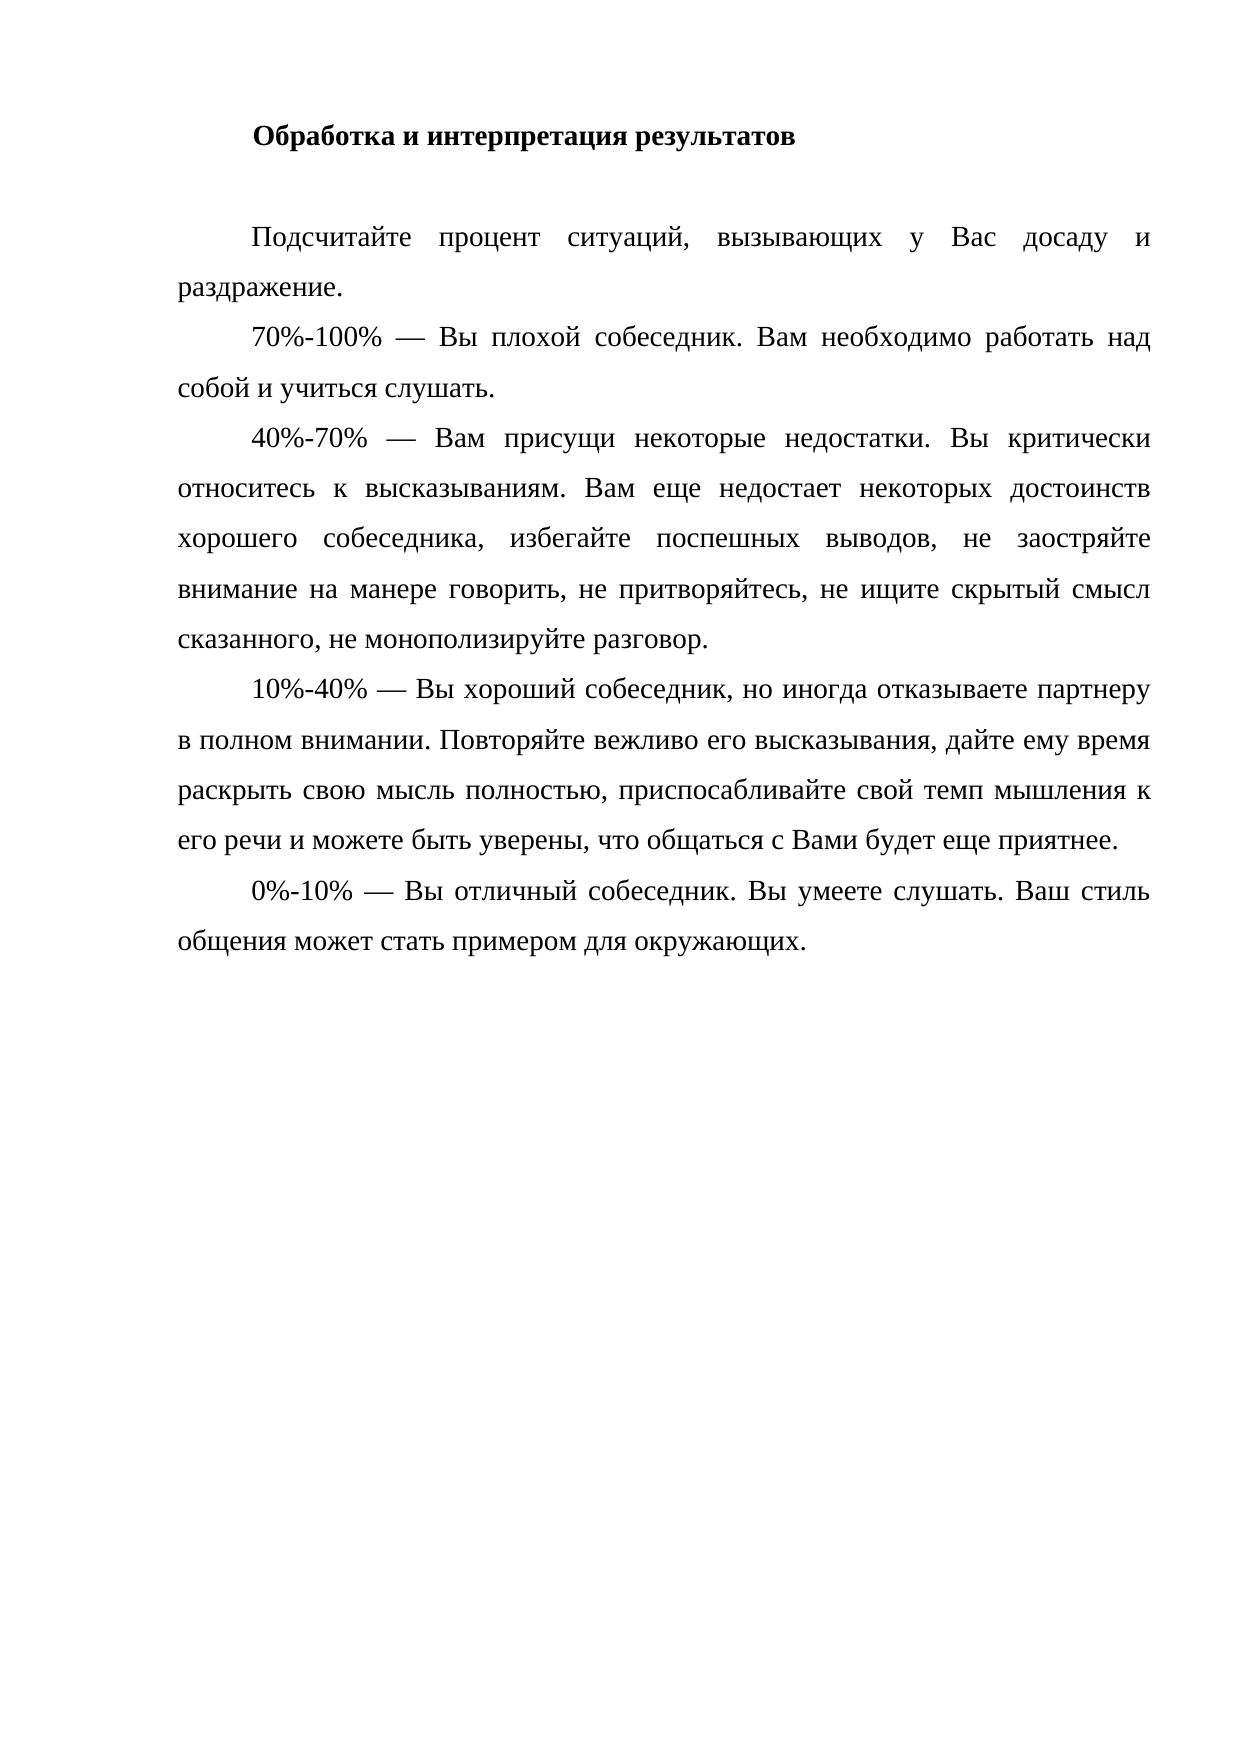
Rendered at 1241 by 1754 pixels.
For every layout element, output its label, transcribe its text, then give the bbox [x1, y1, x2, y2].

text 10%-40% — Вы хороший собеседник, но иногда отказываете партнеру в полном внимании. Повторяйте вежливо его высказывания, дайте ему время раскрыть свою мысль полностью, приспосабливайте свой темп мышления к его речи и можете быть уверены, что общаться с Вами будет еще приятнее. [177, 672, 1152, 856]
text Подсчитайте процент ситуаций, вызывающих у Вас досаду и раздражение. [177, 219, 1152, 303]
text 70%-100% — Вы плохой собеседник. Вам необходимо работать над собой и учиться слушать. [177, 319, 1152, 403]
text 0%-10% — Вы отличный собеседник. Вы умеете слушать. Ваш стиль общения может стать примером для окружающих. [177, 873, 1152, 957]
text Обработка и интерпретация результатов [177, 118, 1152, 152]
text 40%-70% — Вам присущи некоторые недостатки. Вы критически относитесь к высказываниям. Вам еще недостает некоторых достоинств хорошего собеседника, избегайте поспешных выводов, не заостряйте внимание на манере говорить, не притворяйтесь, не ищите скрытый смысл сказанного, не монополизируйте разговор. [177, 420, 1152, 655]
